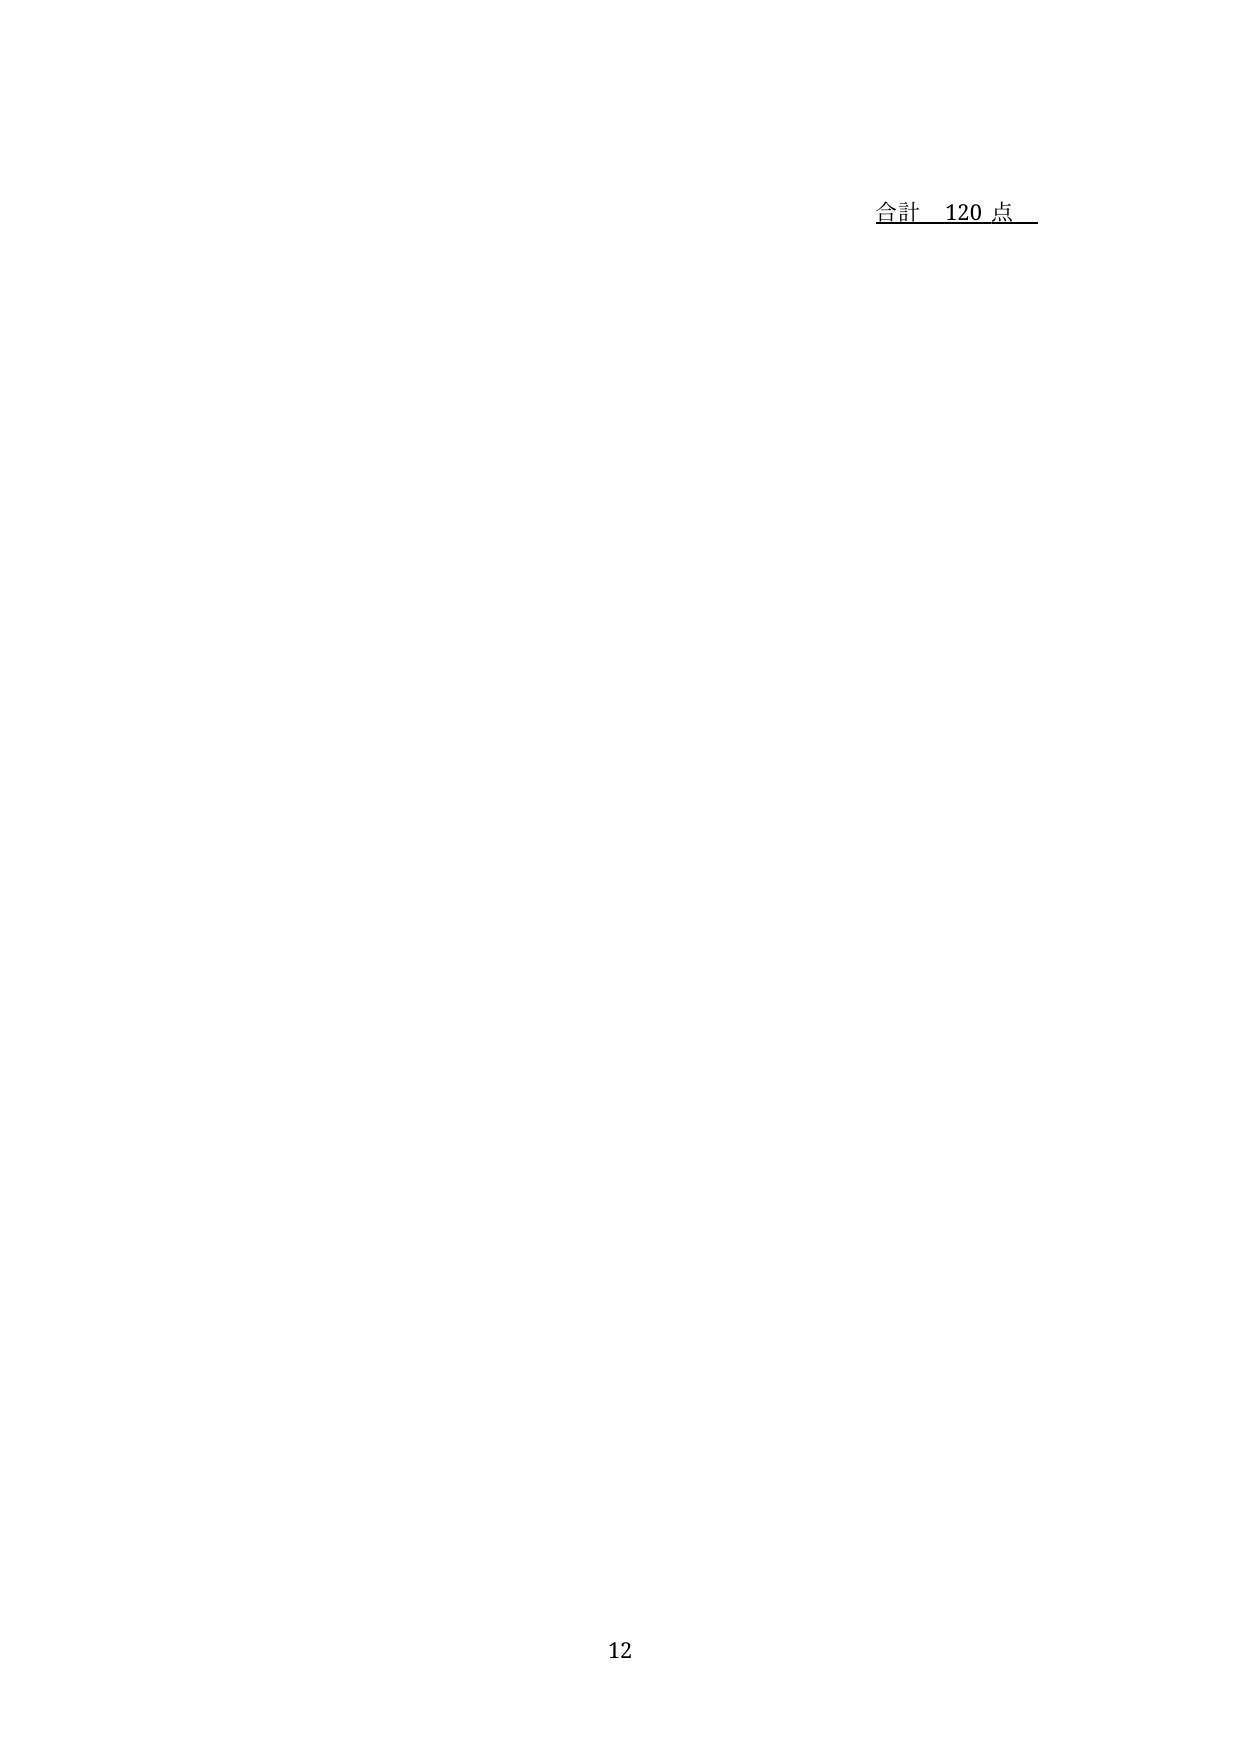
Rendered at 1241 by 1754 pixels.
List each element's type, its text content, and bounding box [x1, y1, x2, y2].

text 合計 120点 [179, 194, 1015, 228]
